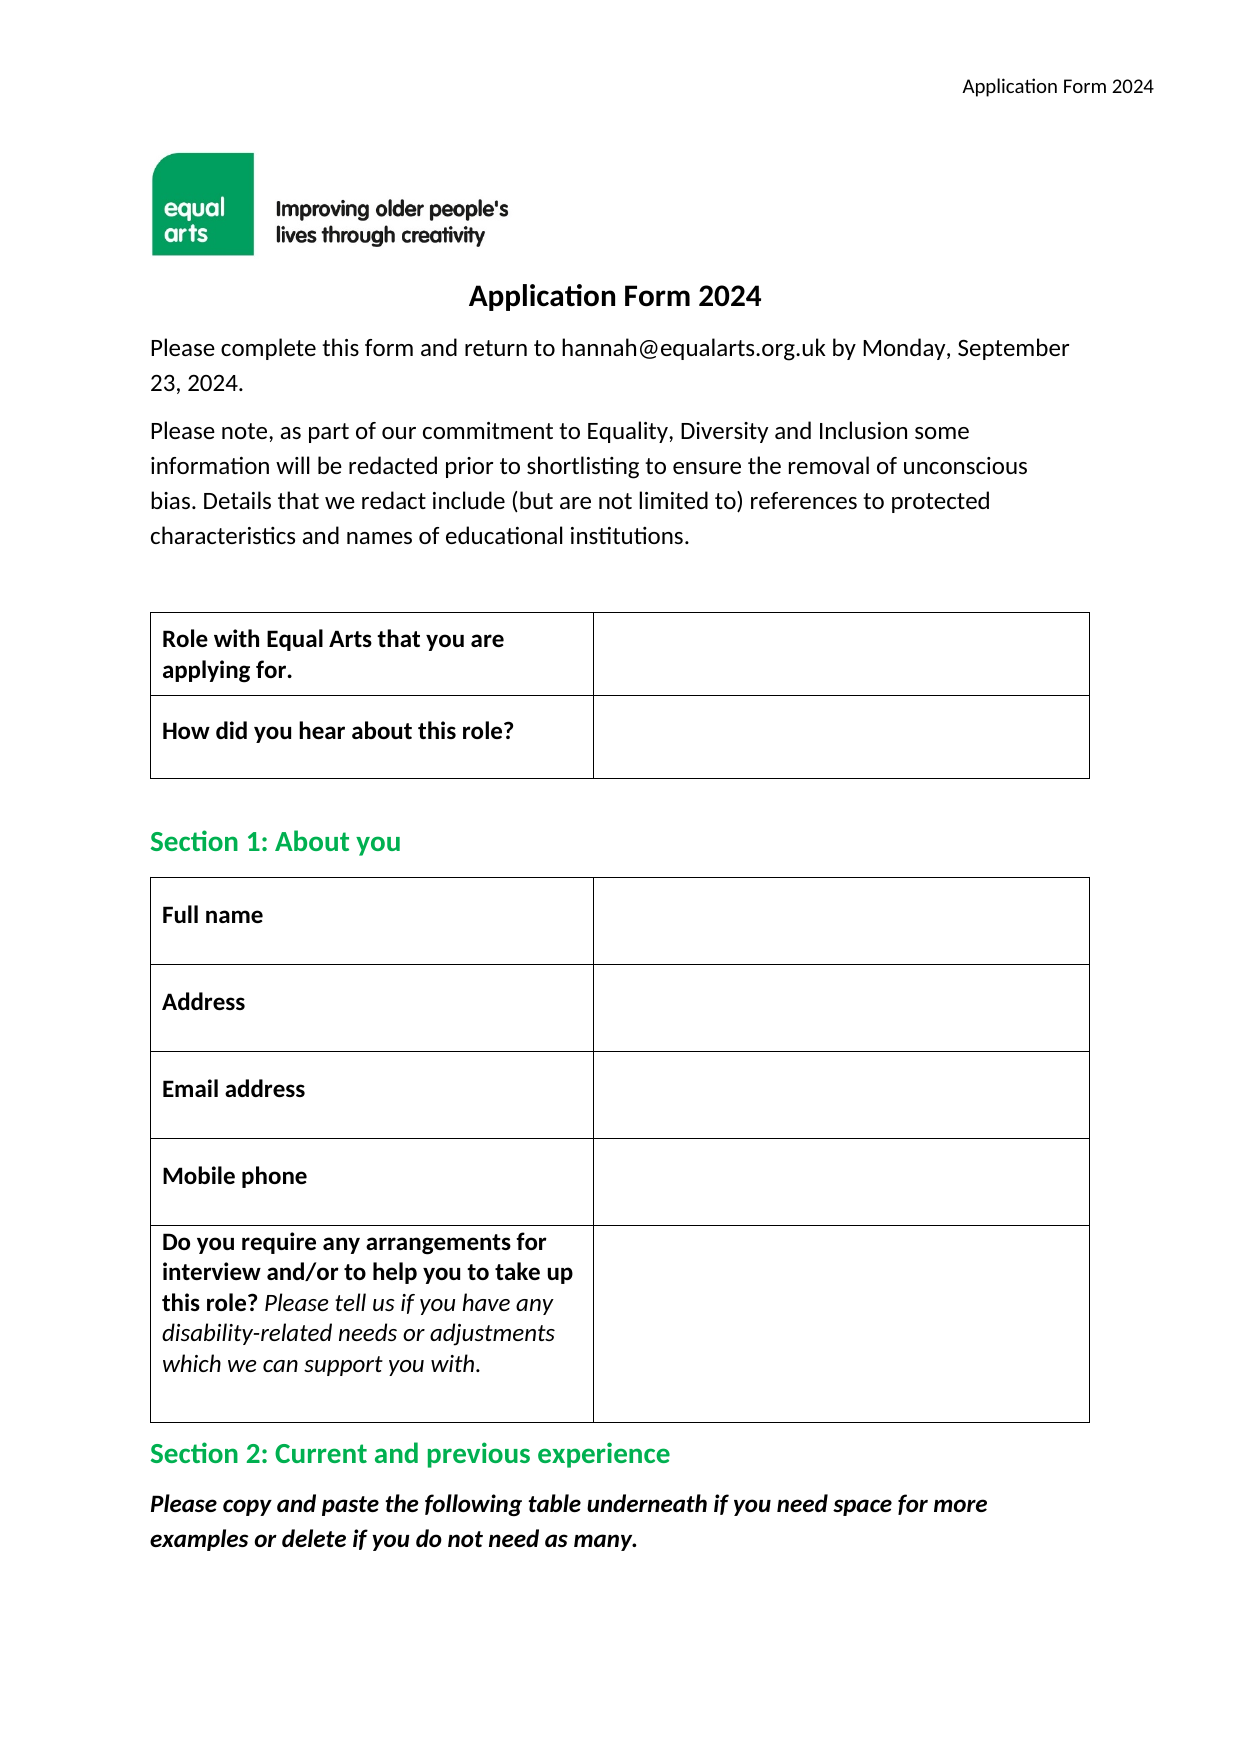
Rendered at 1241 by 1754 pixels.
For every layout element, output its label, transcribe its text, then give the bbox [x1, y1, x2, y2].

table_cell Do you require any arrangements for interview and/or to help you to take up this role? Please tell us if you have any disability-related needs or adjustments which we can support you with. [151, 1226, 593, 1422]
table_cell Email address [151, 1052, 593, 1138]
table_cell [594, 696, 1089, 777]
table_header Full name [151, 878, 593, 964]
table_cell [594, 1139, 1089, 1225]
table_cell [594, 965, 1089, 1051]
table_header [594, 613, 1089, 695]
text Please note, as part of our commitment to Equality, Diversity and Inclusion some information will be redacted prior to shortlisting to ensure the removal of unconscious bias. Details that we redact include (but are not limited to) references to protected characteristics and names of educational institutions. [150, 415, 1080, 550]
table_header [594, 878, 1089, 964]
text Application Form 2024 [150, 276, 1080, 314]
text Please copy and paste the following table underneath if you need space for more examples or delete if you do not need as many. [150, 1489, 1090, 1554]
text Section 1: About you [150, 823, 1080, 859]
table_header Role with Equal Arts that you are applying for. [151, 613, 593, 695]
table_cell Mobile phone [151, 1139, 593, 1225]
text Section 2: Current and previous experience [150, 1435, 1090, 1471]
picture [150, 150, 515, 260]
table_cell How did you hear about this role? [151, 696, 593, 777]
table_cell [594, 1226, 1089, 1422]
table_cell Address [151, 965, 593, 1051]
text Please complete this form and return to hannah@equalarts.org.uk by Monday, September 23, 2024. [150, 332, 1080, 398]
table_cell [594, 1052, 1089, 1138]
